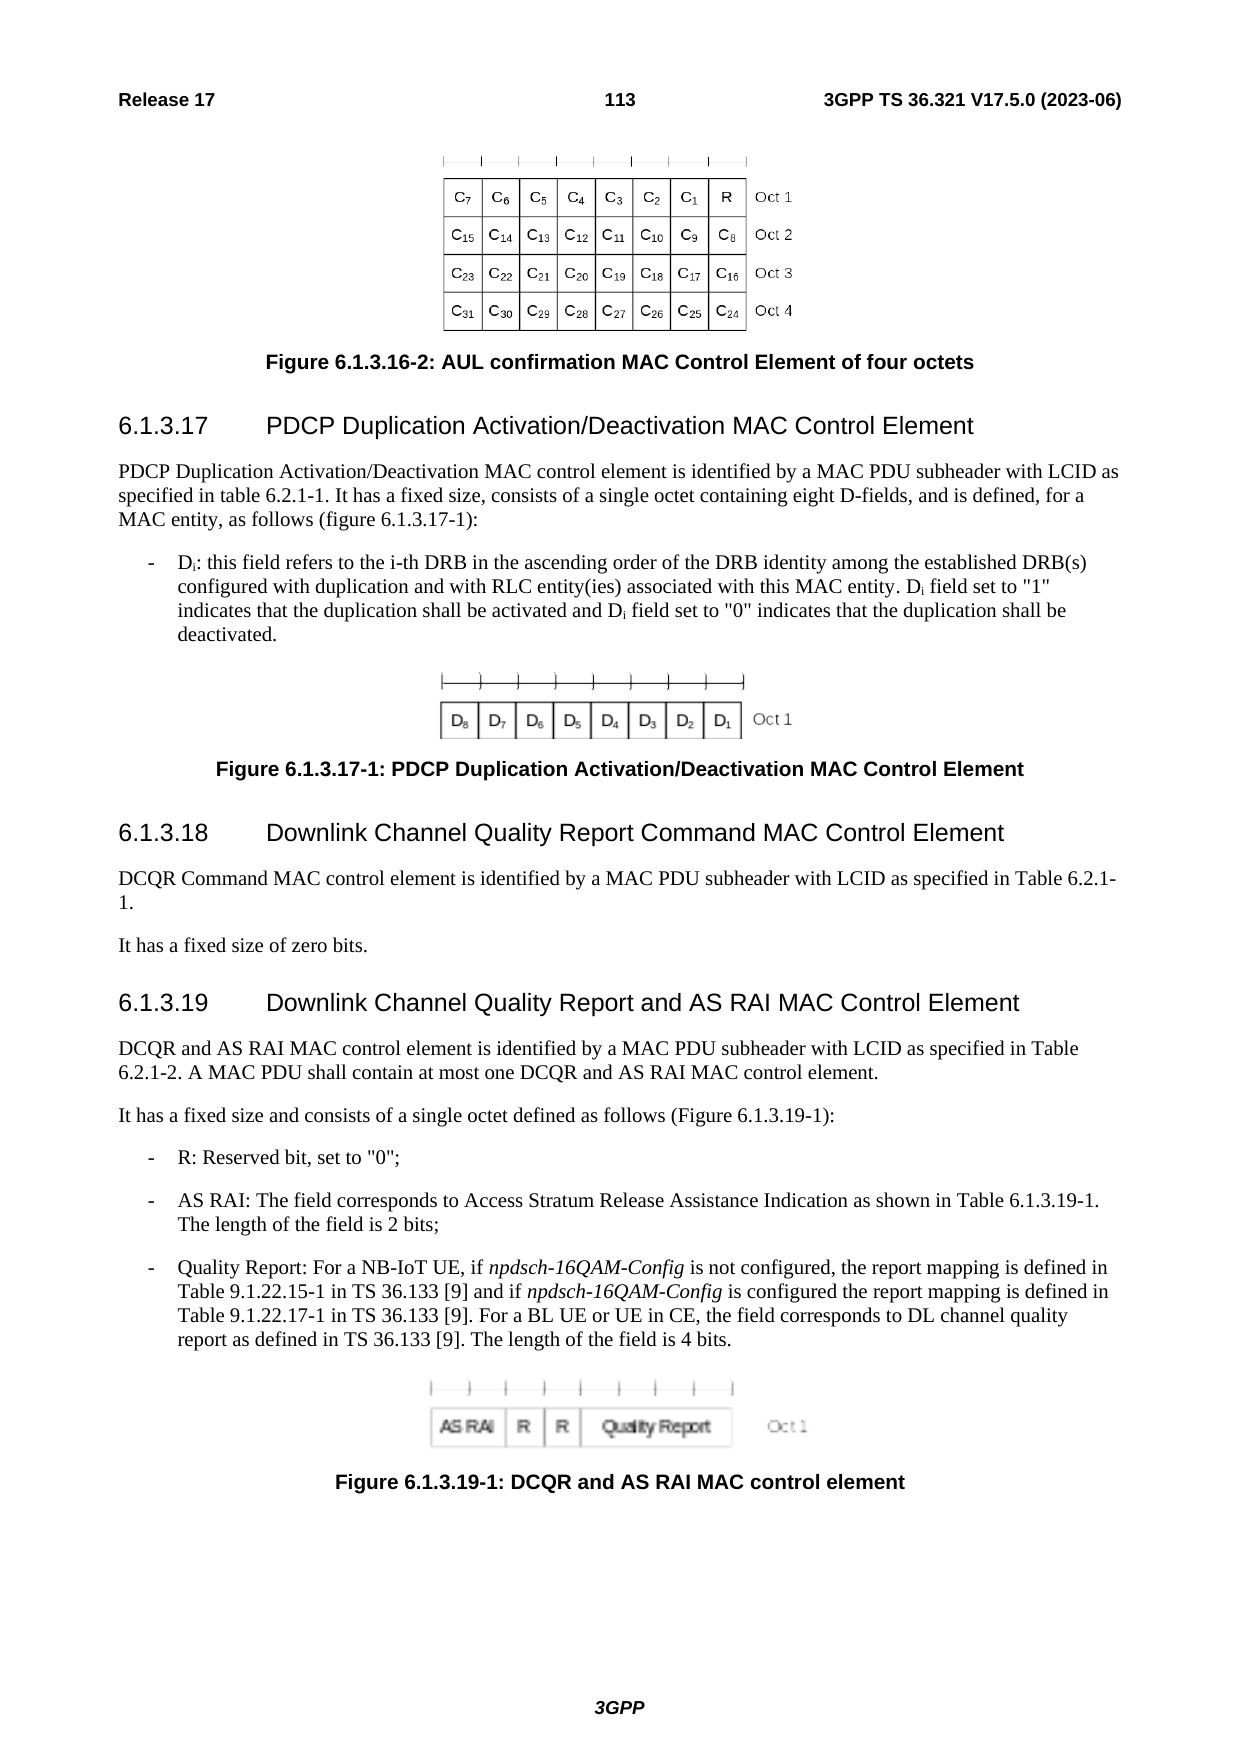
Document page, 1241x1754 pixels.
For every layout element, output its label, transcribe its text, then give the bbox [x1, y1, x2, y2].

text PDCP Duplication Activation/Deactivation MAC control element is identified by a MAC PDU subheader with LCID as specified in table 6.2.1-1. It has a fixed size, consists of a single octet containing eight D-fields, and is defined, for a MAC entity, as follows (figure 6.1.3.17-1): [118, 459, 1122, 531]
text - Quality Report: For a NB-IoT UE, if npdsch-16QAM-Config is not configured, the report mapping is defined in Table 9.1.22.15-1 in TS 36.133 [9] and if npdsch-16QAM-Config is configured the report mapping is defined in Table 9.1.22.17-1 in TS 36.133 [9]. For a BL UE or UE in CE, the field corresponds to DL channel quality report as defined in TS 36.133 [9]. The length of the field is 4 bits. [148, 1255, 1122, 1351]
text Figure 6.1.3.17-1: PDCP Duplication Activation/Deactivation MAC Control Element [118, 757, 1122, 781]
text DCQR Command MAC control element is identified by a MAC PDU subheader with LCID as specified in Table 6.2.1-1. [118, 866, 1122, 914]
text Figure 6.1.3.19-1: DCQR and AS RAI MAC control element [118, 1470, 1122, 1494]
text - R: Reserved bit, set to "0"; [148, 1145, 1122, 1169]
text - Di: this field refers to the i-th DRB in the ascending order of the DRB identity among the established DRB(s) configured with duplication and with RLC entity(ies) associated with this MAC entity. Di field set to "1" indicates that the duplication shall be activated and Di field set to "0" indicates that the duplication shall be deactivated. [148, 550, 1122, 646]
text It has a fixed size of zero bits. [118, 933, 1122, 957]
subtitle 6.1.3.18 Downlink Channel Quality Report Command MAC Control Element [118, 818, 1122, 847]
text - AS RAI: The field corresponds to Access Stratum Release Assistance Indication as shown in Table 6.1.3.19-1. The length of the field is 2 bits; [148, 1188, 1122, 1236]
subtitle 6.1.3.19 Downlink Channel Quality Report and AS RAI MAC Control Element [118, 988, 1122, 1017]
subtitle 6.1.3.17 PDCP Duplication Activation/Deactivation MAC Control Element [118, 411, 1122, 440]
text It has a fixed size and consists of a single octet defined as follows (Figure 6.1.3.19-1): [118, 1102, 1122, 1127]
text DCQR and AS RAI MAC control element is identified by a MAC PDU subheader with LCID as specified in Table 6.2.1-2. A MAC PDU shall contain at most one DCQR and AS RAI MAC control element. [118, 1036, 1122, 1084]
text Figure 6.1.3.16-2: AUL confirmation MAC Control Element of four octets [118, 350, 1122, 374]
